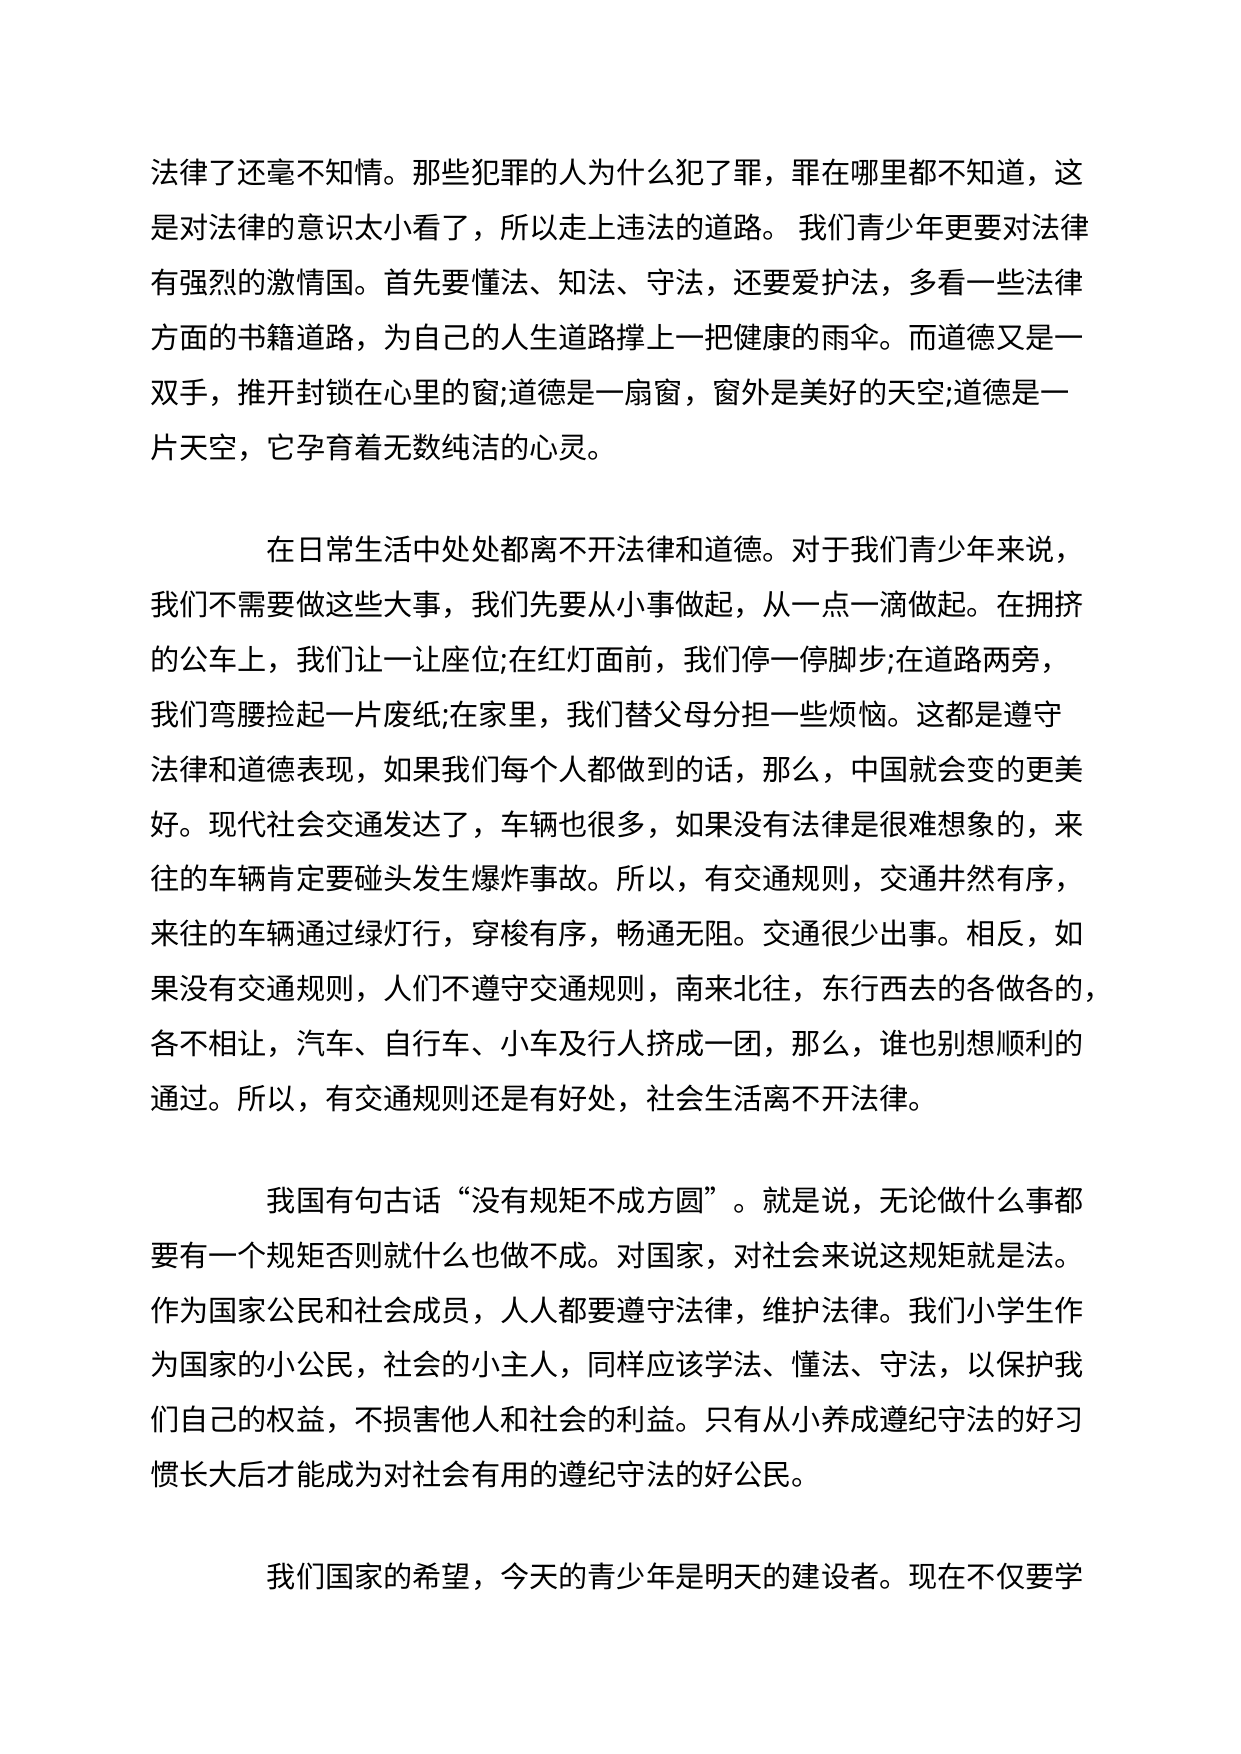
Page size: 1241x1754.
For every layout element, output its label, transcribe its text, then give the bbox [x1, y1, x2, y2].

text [150, 150, 1090, 467]
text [150, 1553, 1090, 1596]
text 在日常生活中处处都离不开法律和道德。对于我们青少年来说，我们不需要做这些大事，我们先要从小事做起，从一点一滴做起。在拥挤的公车上，我们让一让座位;在红灯面前，我们停一停脚步;在道路两旁，我们弯腰捡起一片废纸;在家里，我们替父母分担一些烦恼。这都是遵守法律和道德表现，如果我们每个人都做到的话，那么，中国就会变的更美好。现代社会交通发达了，车辆也很多，如果没有法律是很难想象的，来往的车辆肯定要碰头发生爆炸事故。所以，有交通规则，交通井然有序，来往的车辆通过绿灯行，穿梭有序，畅通无阻。交通很少出事。相反，如果没有交通规则，人们不遵守交通规则，南来北往，东行西去的各做各的，各不相让，汽车、自行车、小车及行人挤成一团，那么，谁也别想顺利的通过。所以，有交通规则还是有好处，社会生活离不开法律。 [150, 526, 1090, 1118]
text 我国有句古话“没有规矩不成方圆”。就是说，无论做什么事都要有一个规矩否则就什么也做不成。对国家，对社会来说这规矩就是法。作为国家公民和社会成员，人人都要遵守法律，维护法律。我们小学生作为国家的小公民，社会的小主人，同样应该学法、懂法、守法，以保护我们自己的权益，不损害他人和社会的利益。只有从小养成遵纪守法的好习惯长大后才能成为对社会有用的遵纪守法的好公民。 [150, 1177, 1090, 1494]
